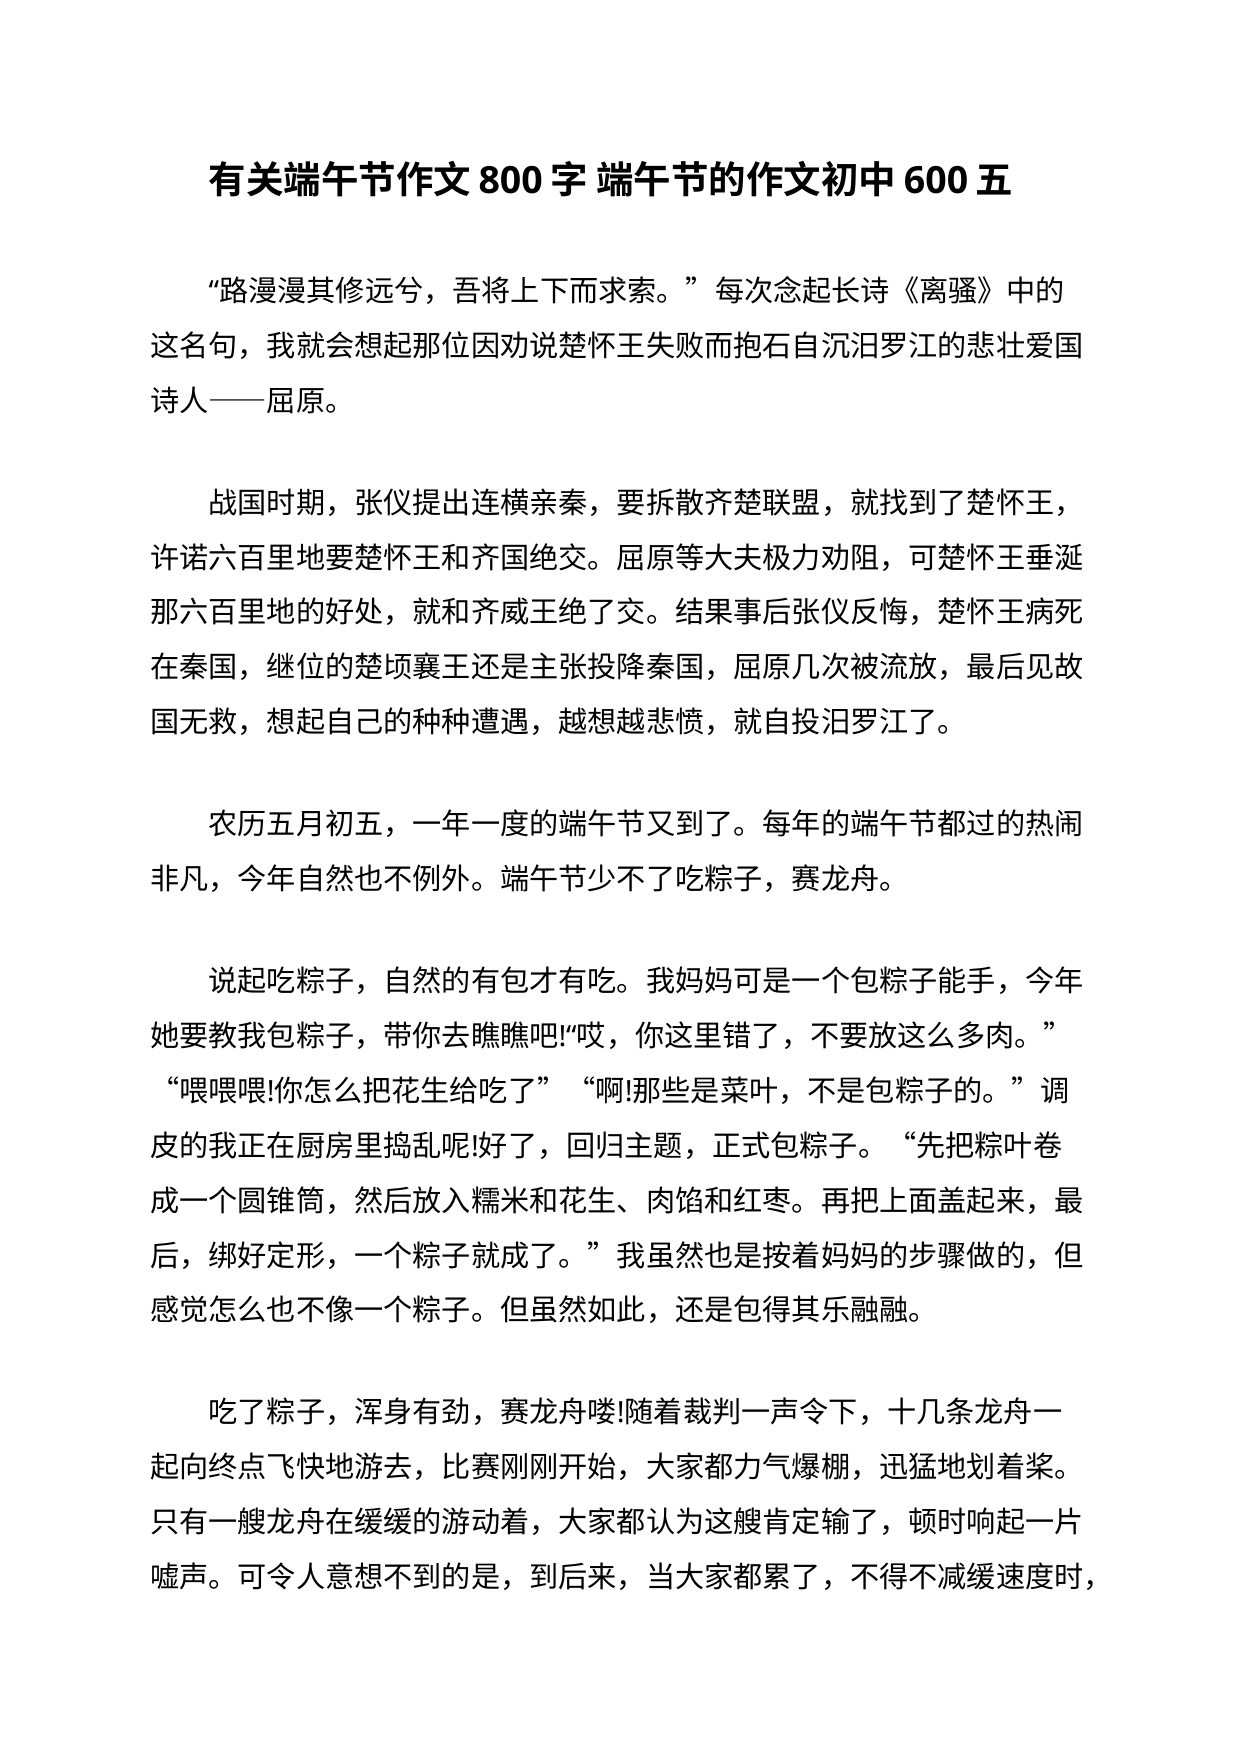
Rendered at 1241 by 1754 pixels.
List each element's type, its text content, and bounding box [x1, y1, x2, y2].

text 战国时期，张仪提出连横亲秦，要拆散齐楚联盟，就找到了楚怀王，许诺六百里地要楚怀王和齐国绝交。屈原等大夫极力劝阻，可楚怀王垂涎那六百里地的好处，就和齐威王绝了交。结果事后张仪反悔，楚怀王病死在秦国，继位的楚顷襄王还是主张投降秦国，屈原几次被流放，最后见故国无救，想起自己的种种遭遇，越想越悲愤，就自投汨罗江了。 [150, 479, 1090, 741]
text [150, 1389, 1090, 1596]
text “路漫漫其修远兮，吾将上下而求索。”每次念起长诗《离骚》中的这名句，我就会想起那位因劝说楚怀王失败而抱石自沉汨罗江的悲壮爱国诗人——屈原。 [150, 268, 1090, 420]
text 说起吃粽子，自然的有包才有吃。我妈妈可是一个包粽子能手，今年她要教我包粽子，带你去瞧瞧吧!“哎，你这里错了，不要放这么多肉。”“喂喂喂!你怎么把花生给吃了”“啊!那些是菜叶，不是包粽子的。”调皮的我正在厨房里捣乱呢!好了，回归主题，正式包粽子。“先把粽叶卷成一个圆锥筒，然后放入糯米和花生、肉馅和红枣。再把上面盖起来，最后，绑好定形，一个粽子就成了。”我虽然也是按着妈妈的步骤做的，但感觉怎么也不像一个粽子。但虽然如此，还是包得其乐融融。 [150, 957, 1090, 1329]
text 有关端午节作文800字 端午节的作文初中600五 [150, 150, 1090, 204]
text 农历五月初五，一年一度的端午节又到了。每年的端午节都过的热闹非凡，今年自然也不例外。端午节少不了吃粽子，赛龙舟。 [150, 801, 1090, 898]
